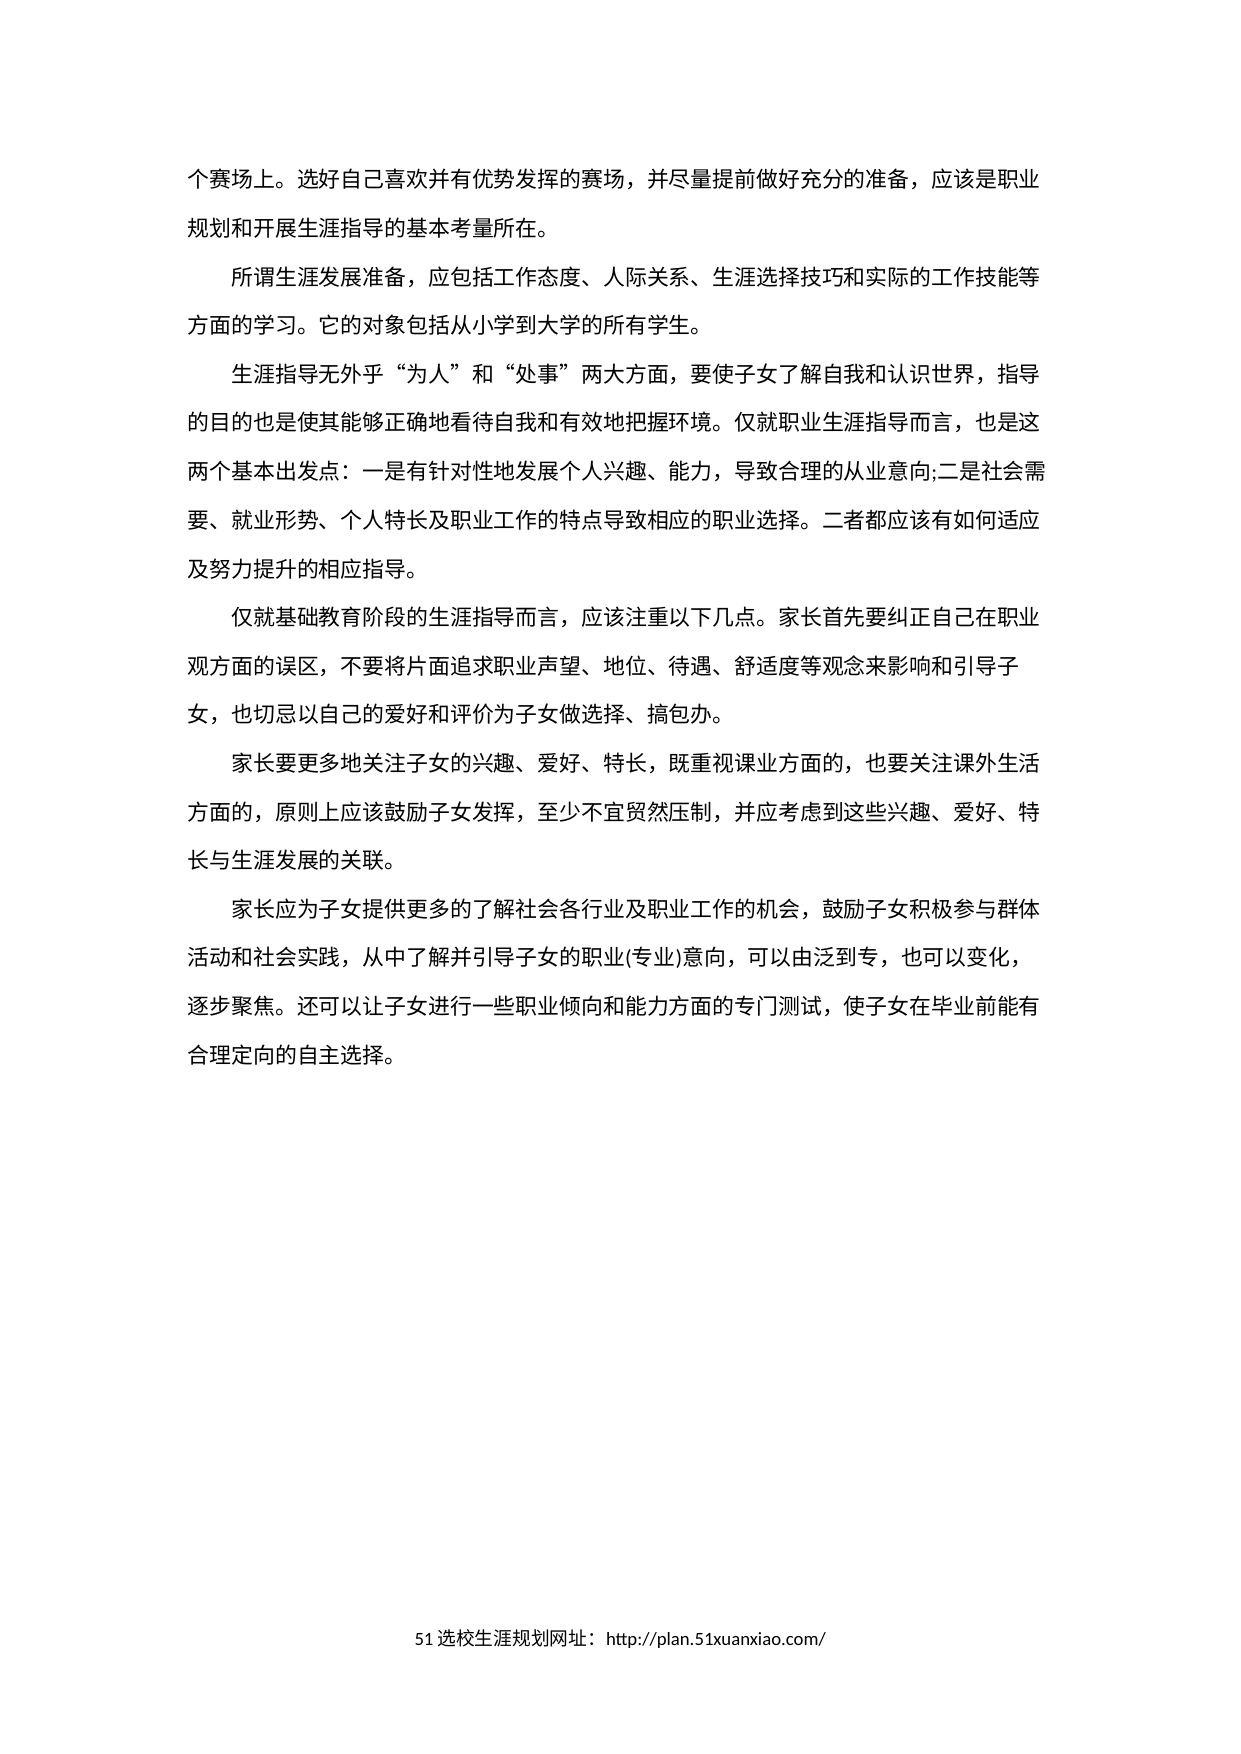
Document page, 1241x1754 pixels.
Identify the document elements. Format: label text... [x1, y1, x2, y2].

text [187, 162, 1053, 243]
text 家长要更多地关注子女的兴趣、爱好、特长，既重视课业方面的，也要关注课外生活方面的，原则上应该鼓励子女发挥，至少不宜贸然压制，并应考虑到这些兴趣、爱好、特长与生涯发展的关联。 [187, 745, 1053, 875]
text 所谓生涯发展准备，应包括工作态度、人际关系、生涯选择技巧和实际的工作技能等方面的学习。它的对象包括从小学到大学的所有学生。 [187, 259, 1053, 340]
text 家长应为子女提供更多的了解社会各行业及职业工作的机会，鼓励子女积极参与群体活动和社会实践，从中了解并引导子女的职业(专业)意向，可以由泛到专，也可以变化，逐步聚焦。还可以让子女进行一些职业倾向和能力方面的专门测试，使子女在毕业前能有合理定向的自主选择。 [187, 891, 1053, 1070]
text 生涯指导无外乎“为人”和“处事”两大方面，要使子女了解自我和认识世界，指导的目的也是使其能够正确地看待自我和有效地把握环境。仅就职业生涯指导而言，也是这两个基本出发点：一是有针对性地发展个人兴趣、能力，导致合理的从业意向;二是社会需要、就业形势、个人特长及职业工作的特点导致相应的职业选择。二者都应该有如何适应及努力提升的相应指导。 [187, 356, 1053, 584]
text 仅就基础教育阶段的生涯指导而言，应该注重以下几点。家长首先要纠正自己在职业观方面的误区，不要将片面追求职业声望、地位、待遇、舒适度等观念来影响和引导子女，也切忌以自己的爱好和评价为子女做选择、搞包办。 [187, 599, 1053, 729]
